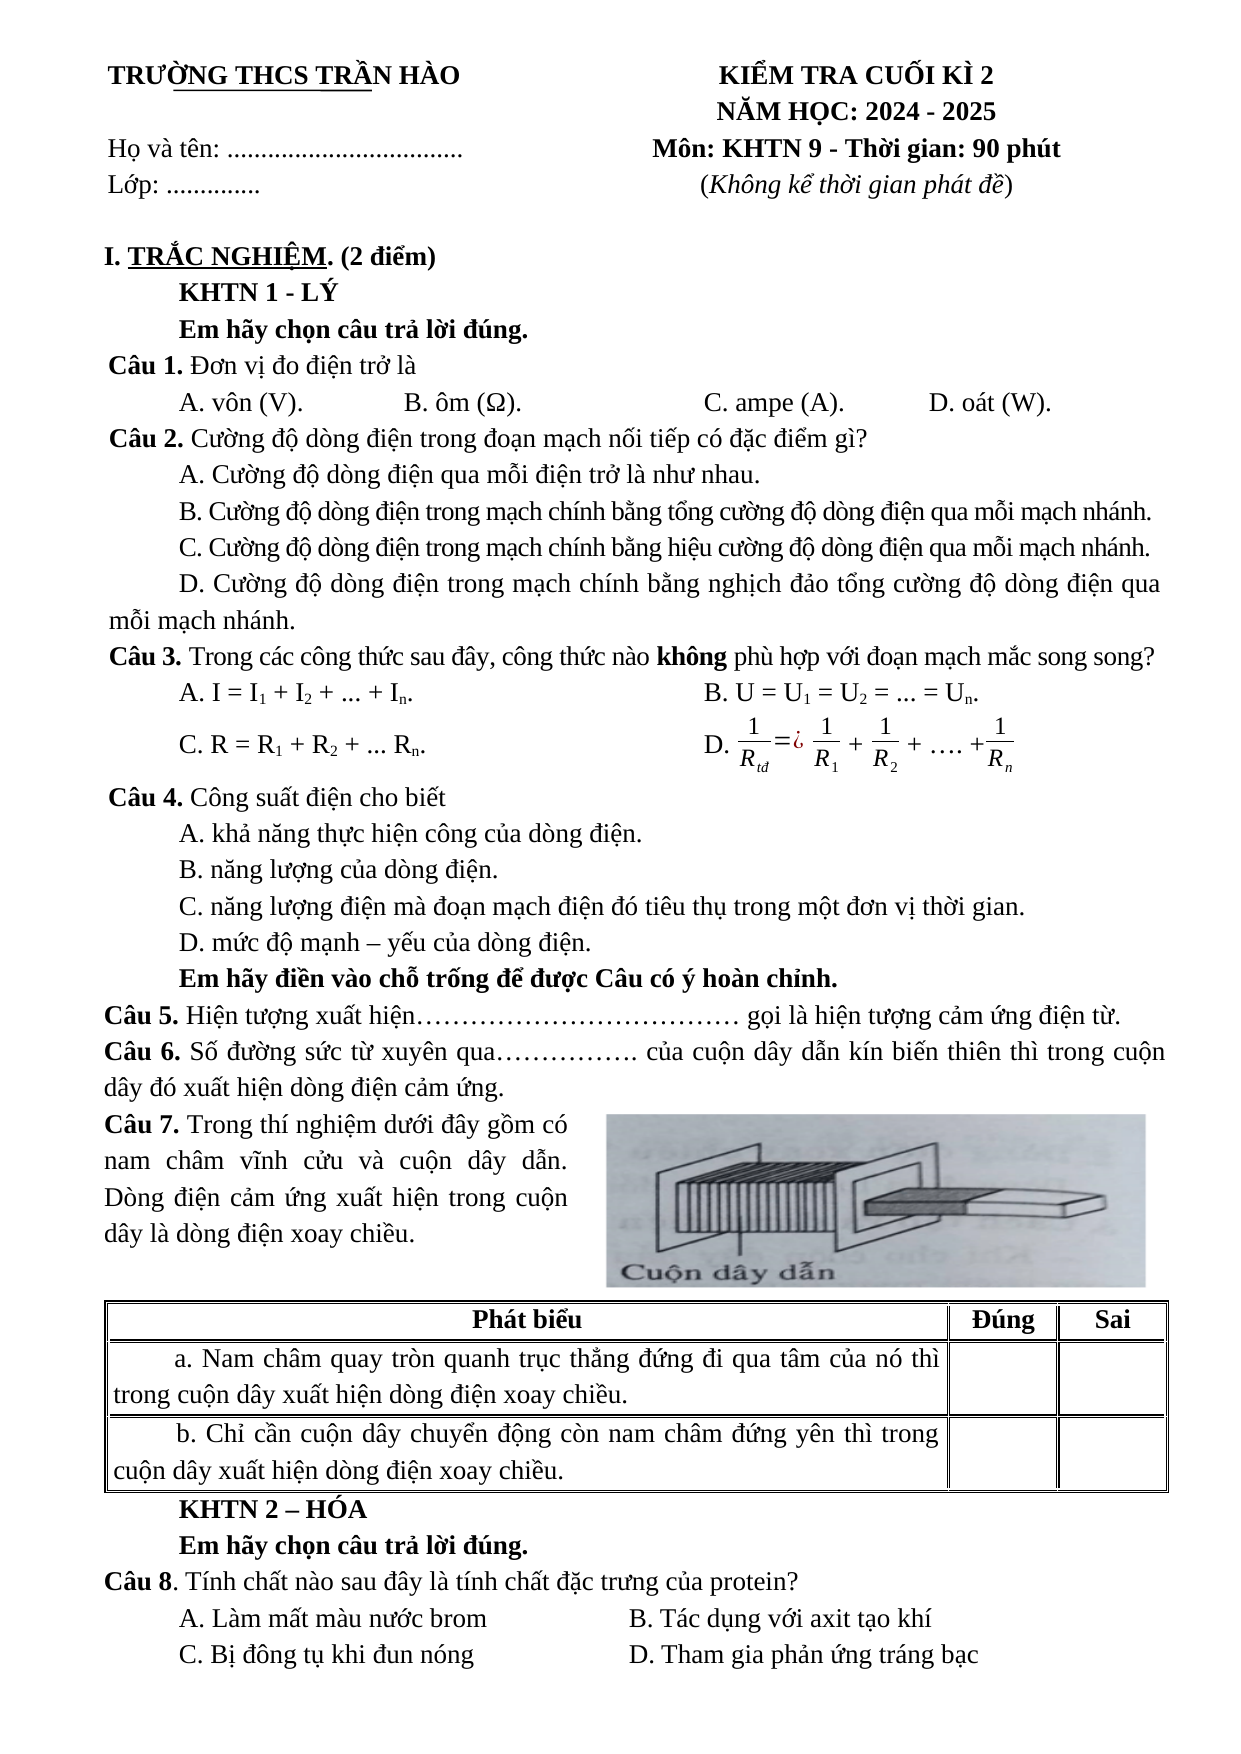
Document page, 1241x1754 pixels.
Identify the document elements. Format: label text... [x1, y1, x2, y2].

text D. Cường độ dòng điện trong mạch chính bằng nghịch đảo tổng cường độ dòng điện qua mỗi mạch nhánh. [108, 567, 1161, 635]
table_header Phát biểu [108, 1304, 948, 1339]
text C. Cường độ dòng điện trong mạch chính bằng hiệu cường độ dòng điện qua mỗi mạch nhánh. [108, 531, 1161, 562]
text Em hãy chọn câu trả lời đúng. [103, 1529, 1166, 1560]
text B. Cường độ dòng điện trong mạch chính bằng tổng cường độ dòng điện qua mỗi mạch nhánh. [108, 495, 1161, 526]
table_header KIỂM TRA CUỐI KÌ 2 NĂM HỌC: 2024 - 2025 Môn: KHTN 9 - Thời gian: 90 phút (Không kể thời gian phát đề) [539, 59, 1174, 204]
table_header Câu 7. Trong thí nghiệm dưới đây gồm có nam châm vĩnh cửu và cuộn dây dẫn. Dòng điện cảm ứng xuất hiện trong cuộn dây là dòng điện xoay chiều. [104, 1108, 584, 1300]
text C. R = R1 + R2 + ... Rn. D. + + …. + [108, 713, 1161, 776]
table_header [585, 1108, 1167, 1300]
text D. mức độ mạnh – yếu của dòng điện. [108, 926, 1162, 957]
text A. vôn (V). B. ôm (Ω). C. ampe (A). D. oát (W). [108, 386, 1162, 417]
table_cell [1058, 1414, 1166, 1489]
text Câu 5. Hiện tượng xuất hiện……………………………… gọi là hiện tượng cảm ứng điện từ. [103, 999, 1166, 1030]
text A. Làm mất màu nước brom B. Tác dụng với axit tạo khí C. Bị đông tụ khi đun nóng D. Tham gia phản ứng tráng bạc [178, 1602, 1166, 1669]
text Câu 8. Tính chất nào sau đây là tính chất đặc trưng của protein? [103, 1565, 1166, 1597]
text Em hãy chọn câu trả lời đúng. [103, 313, 1166, 344]
table_header TRƯỜNG THCS TRẦN HÀO Họ và tên: ................................... Lớp: .............. [96, 59, 539, 204]
text Câu 2. Cường độ dòng điện trong đoạn mạch nối tiếp có đặc điểm gì? [108, 422, 1161, 453]
text A. khả năng thực hiện công của dòng điện. [108, 817, 1162, 848]
text A. I = I1 + I2 + ... + In. B. U = U1 = U2 = ... = Un. [108, 676, 1161, 708]
text KHTN 1 - LÝ [103, 277, 1166, 308]
text Câu 4. Công suất điện cho biết [183, 781, 1162, 812]
text C. năng lượng điện mà đoạn mạch điện đó tiêu thụ trong một đơn vị thời gian. [108, 890, 1162, 921]
table_header Đúng [949, 1302, 1058, 1339]
text Em hãy điền vào chỗ trống để được Câu có ý hoàn chỉnh. [103, 962, 1166, 994]
text I. TRẮC NGHIỆM. (2 điểm) [103, 240, 1166, 271]
picture [595, 1107, 1156, 1296]
table_header Sai [1058, 1304, 1166, 1339]
table_cell [949, 1414, 1058, 1489]
table_cell b. Chỉ cần cuộn dây chuyển động còn nam châm đứng yên thì trong cuộn dây xuất hiện dòng điện xoay chiều. [108, 1414, 948, 1489]
text KHTN 2 – HÓA [103, 1493, 1166, 1524]
table_cell a. Nam châm quay tròn quanh trục thẳng đứng đi qua tâm của nó thì trong cuộn dây xuất hiện dòng điện xoay chiều. [108, 1339, 947, 1414]
text Câu 3. Trong các công thức sau đây, công thức nào không phù hợp với đoạn mạch mắc song song? [108, 640, 1161, 671]
text B. năng lượng của dòng điện. [108, 853, 1162, 884]
text A. Cường độ dòng điện qua mỗi điện trở là như nhau. [108, 458, 1161, 489]
table_cell [950, 1343, 1056, 1414]
text Câu 1. Đơn vị đo điện trở là [108, 349, 1162, 380]
table_cell [1060, 1339, 1166, 1414]
text Câu 6. Số đường sức từ xuyên qua……………. của cuộn dây dẫn kín biến thiên thì trong cuộn dây đó xuất hiện dòng điện cảm ứng. [103, 1035, 1166, 1103]
